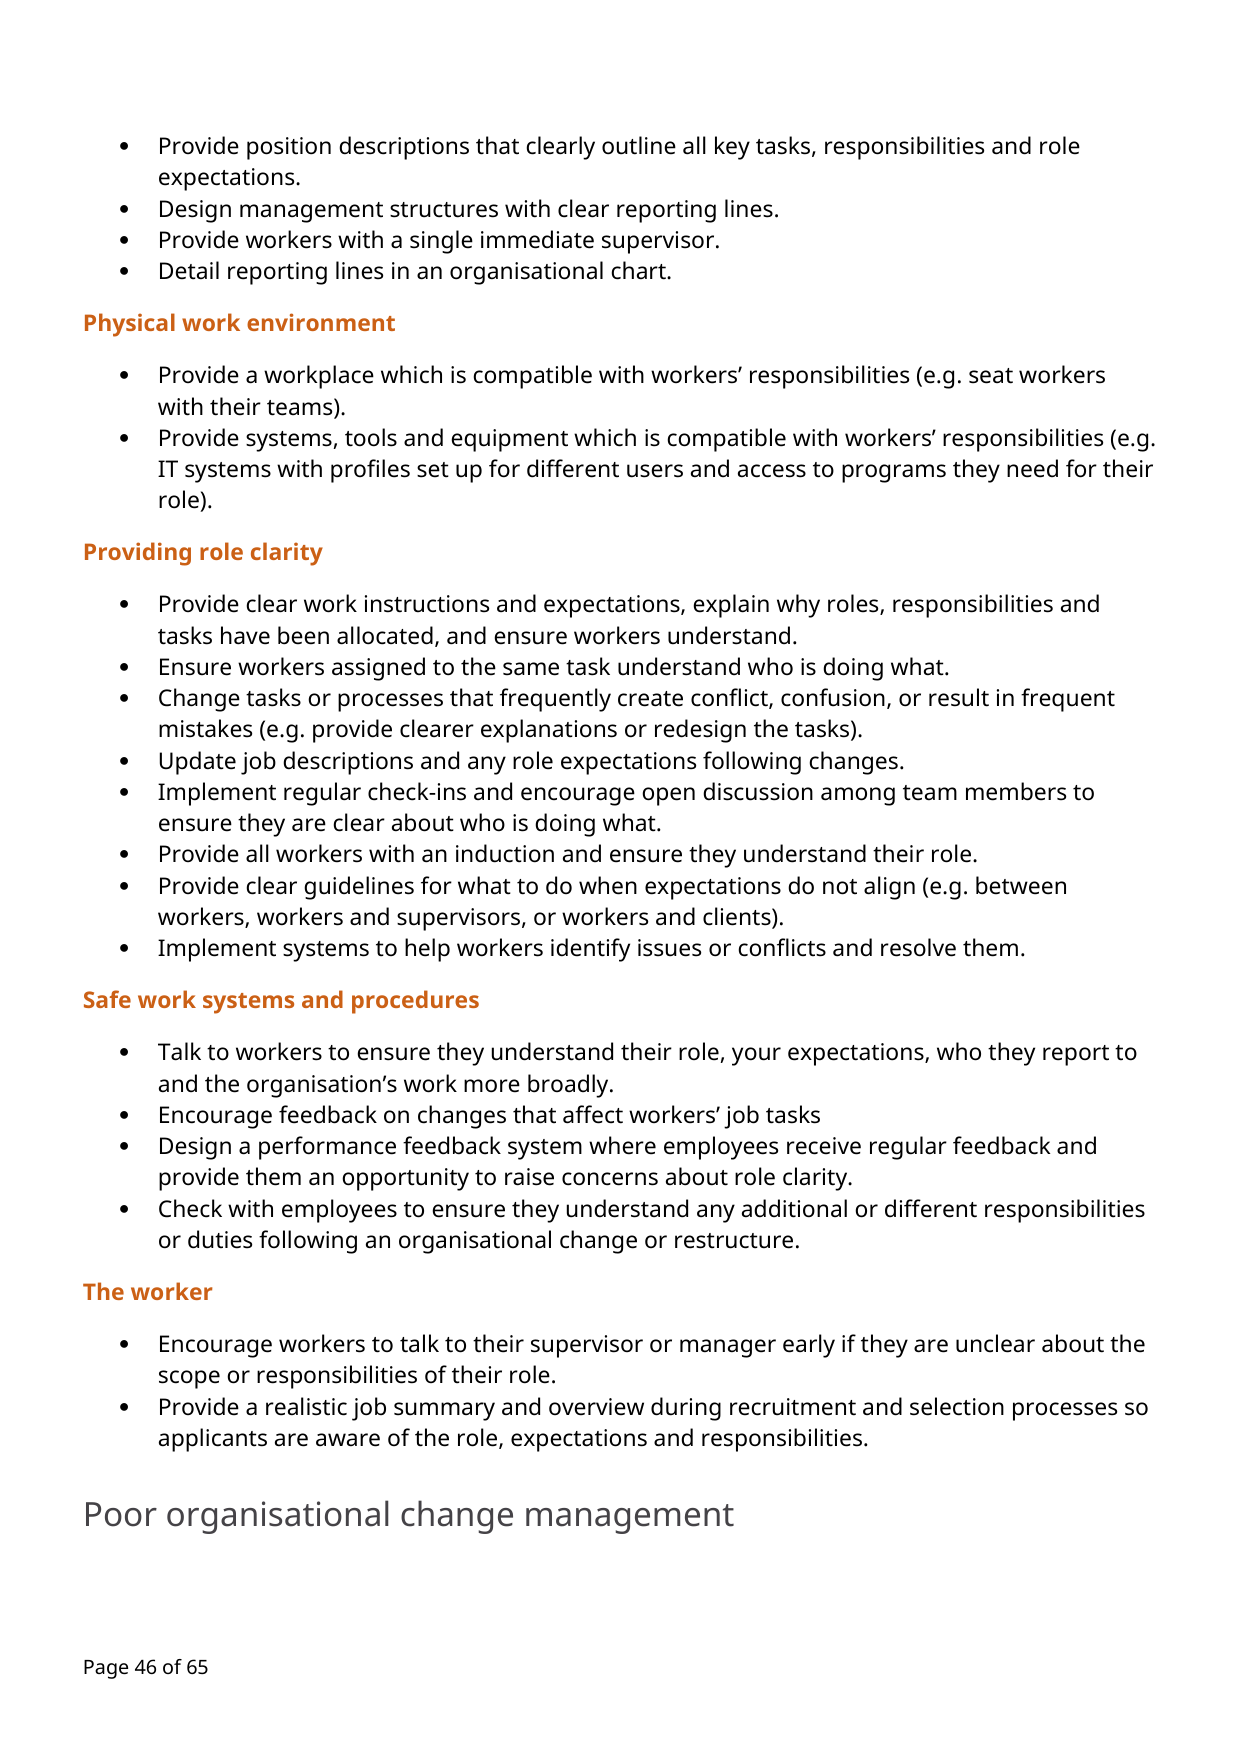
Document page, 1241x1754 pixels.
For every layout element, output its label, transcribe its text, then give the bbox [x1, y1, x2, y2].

list Check with employees to ensure they understand any additional or different responsibilities or duties following an organisational change or restructure. [120, 1193, 1157, 1255]
list Encourage workers to talk to their supervisor or manager early if they are unclear about the scope or responsibilities of their role. [120, 1328, 1157, 1391]
list Provide position descriptions that clearly outline all key tasks, responsibilities and role expectations. [120, 130, 1157, 193]
list Design a performance feedback system where employees receive regular feedback and provide them an opportunity to raise concerns about role clarity. [120, 1130, 1157, 1193]
subtitle Poor organisational change management [83, 1491, 1157, 1536]
list Provide clear guidelines for what to do when expectations do not align (e.g. between workers, workers and supervisors, or workers and clients). [120, 870, 1157, 932]
list Talk to workers to ensure they understand their role, your expectations, who they report to and the organisation’s work more broadly. [120, 1036, 1157, 1099]
list Change tasks or processes that frequently create conflict, confusion, or result in frequent mistakes (e.g. provide clearer explanations or redesign the tasks). [120, 682, 1157, 745]
list Encourage feedback on changes that affect workers’ job tasks [120, 1099, 1157, 1130]
text Safe work systems and procedures [83, 984, 1157, 1016]
list Provide all workers with an induction and ensure they understand their role. [120, 838, 1157, 870]
list Implement regular check-ins and encourage open discussion among team members to ensure they are clear about who is doing what. [120, 776, 1157, 838]
list Update job descriptions and any role expectations following changes. [120, 745, 1157, 776]
list Implement systems to help workers identify issues or conflicts and resolve them. [120, 932, 1157, 963]
text Providing role clarity [83, 536, 1157, 568]
list Provide a realistic job summary and overview during recruitment and selection processes so applicants are aware of the role, expectations and responsibilities. [120, 1391, 1157, 1453]
list Ensure workers assigned to the same task understand who is doing what. [120, 651, 1157, 682]
list Provide a workplace which is compatible with workers’ responsibilities (e.g. seat workers with their teams). [120, 359, 1157, 422]
list Detail reporting lines in an organisational chart. [120, 255, 1157, 286]
list Design management structures with clear reporting lines. [120, 193, 1157, 224]
list Provide workers with a single immediate supervisor. [120, 224, 1157, 255]
list Provide systems, tools and equipment which is compatible with workers’ responsibilities (e.g. IT systems with profiles set up for different users and access to programs they need for their role). [120, 422, 1157, 516]
text Physical work environment [83, 307, 1157, 338]
text The worker [83, 1276, 1157, 1307]
list Provide clear work instructions and expectations, explain why roles, responsibilities and tasks have been allocated, and ensure workers understand. [120, 588, 1157, 651]
